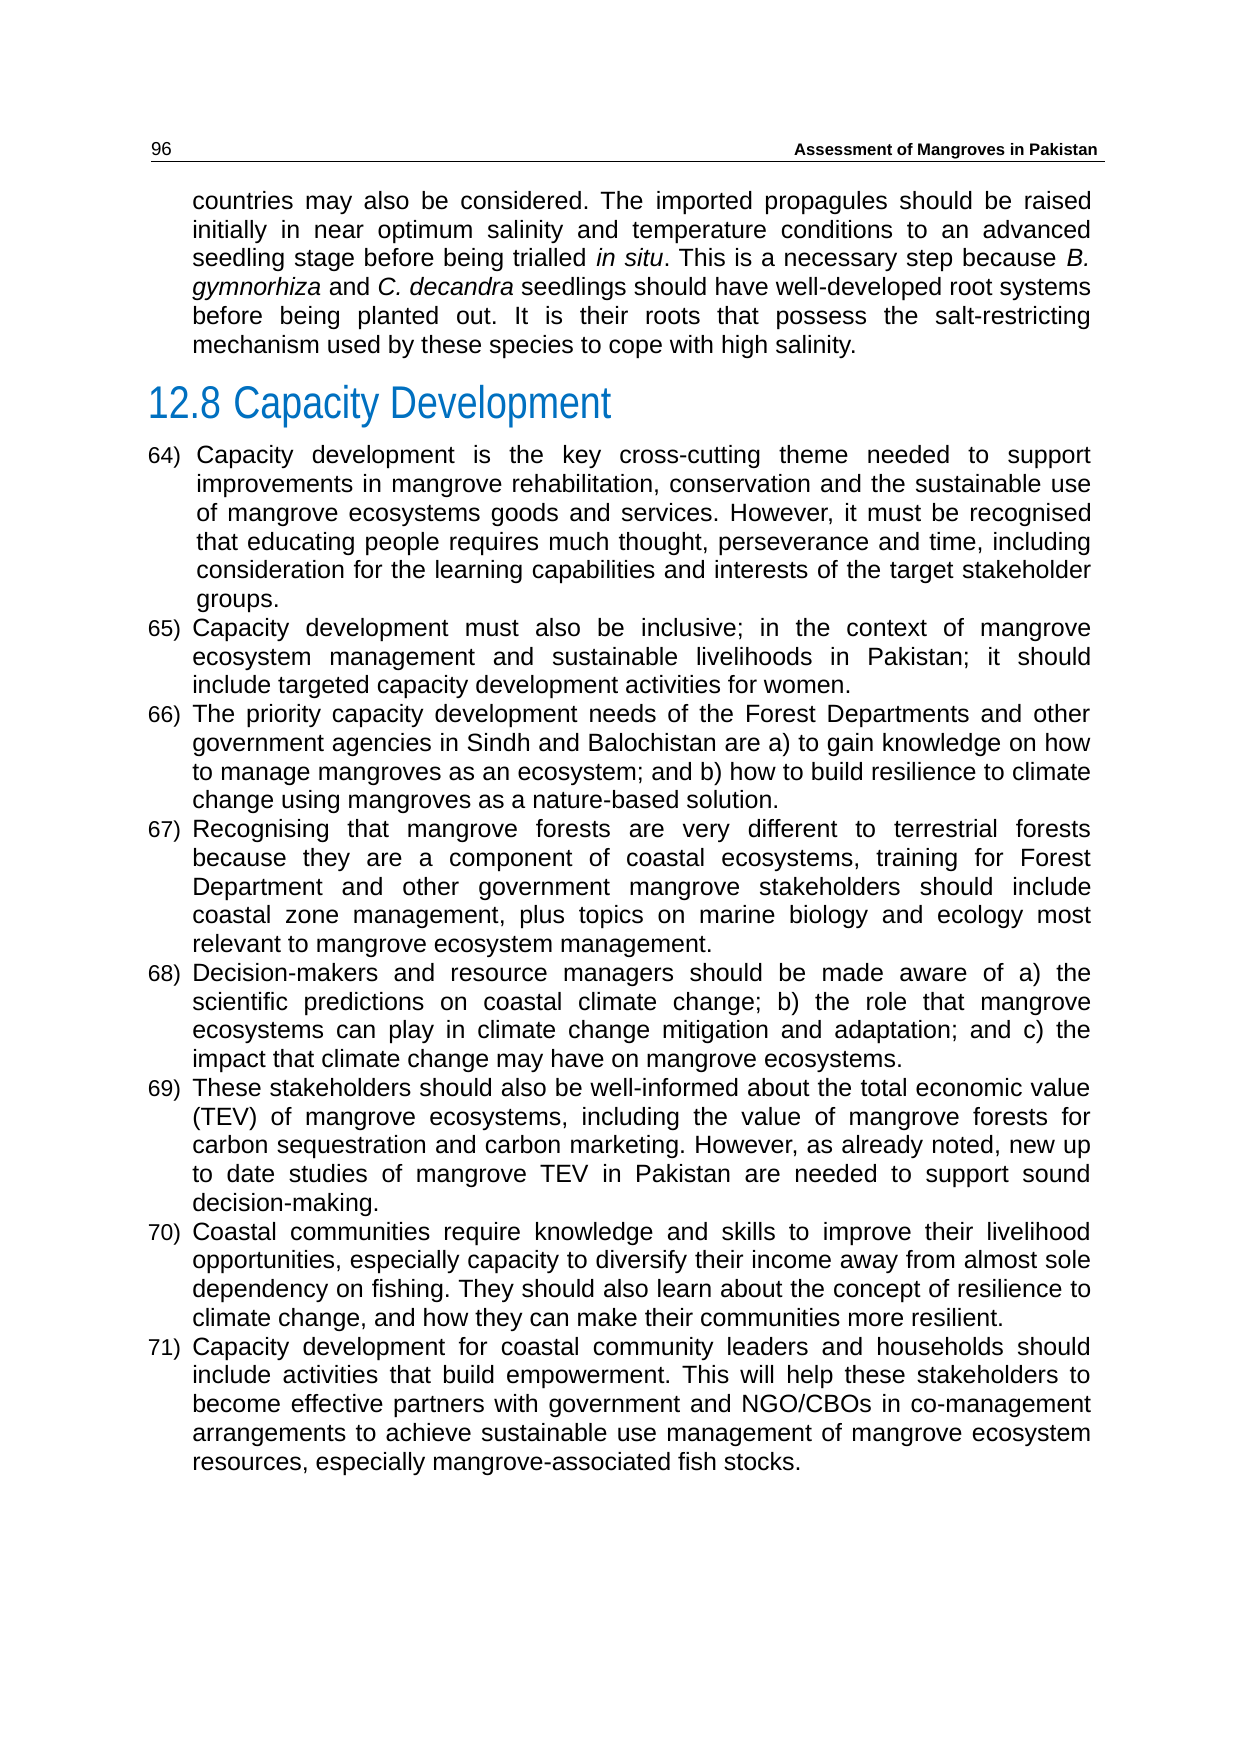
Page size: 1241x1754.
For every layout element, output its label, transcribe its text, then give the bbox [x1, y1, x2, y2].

list Capacity development is the key cross-cutting theme needed to support improvements in mangrove rehabilitation, conservation and the sustainable use of mangrove ecosystems goods and services. However, it must be recognised that educating people requires much thought, perseverance and time, including consideration for the learning capabilities and interests of the target stakeholder groups. [148, 440, 1092, 613]
list Coastal communities require knowledge and skills to improve their livelihood opportunities, especially capacity to diversify their income away from almost sole dependency on fishing. They should also learn about the concept of resilience to climate change, and how they can make their communities more resilient. [148, 1216, 1092, 1331]
list Capacity development for coastal community leaders and households should include activities that build empowerment. This will help these stakeholders to become effective partners with government and NGO/CBOs in co-management arrangements to achieve sustainable use management of mangrove ecosystem resources, especially mangrove-associated fish stocks. [148, 1331, 1092, 1475]
list Recognising that mangrove forests are very different to terrestrial forests because they are a component of coastal ecosystems, training for Forest Department and other government mangrove stakeholders should include coastal zone management, plus topics on marine biology and ecology most relevant to mangrove ecosystem management. [148, 814, 1092, 958]
subtitle Capacity Development [148, 375, 1092, 428]
list The priority capacity development needs of the Forest Departments and other government agencies in Sindh and Balochistan are a) to gain knowledge on how to manage mangroves as an ecosystem; and b) how to build resilience to climate change using mangroves as a nature-based solution. [148, 699, 1092, 814]
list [148, 186, 1092, 358]
list Capacity development must also be inclusive; in the context of mangrove ecosystem management and sustainable livelihoods in Pakistan; it should include targeted capacity development activities for women. [148, 613, 1092, 699]
list These stakeholders should also be well-informed about the total economic value (TEV) of mangrove ecosystems, including the value of mangrove forests for carbon sequestration and carbon marketing. However, as already noted, new up to date studies of mangrove TEV in Pakistan are needed to support sound decision-making. [148, 1073, 1092, 1216]
list Decision-makers and resource managers should be made aware of a) the scientific predictions on coastal climate change; b) the role that mangrove ecosystems can play in climate change mitigation and adaptation; and c) the impact that climate change may have on mangrove ecosystems. [148, 958, 1092, 1073]
